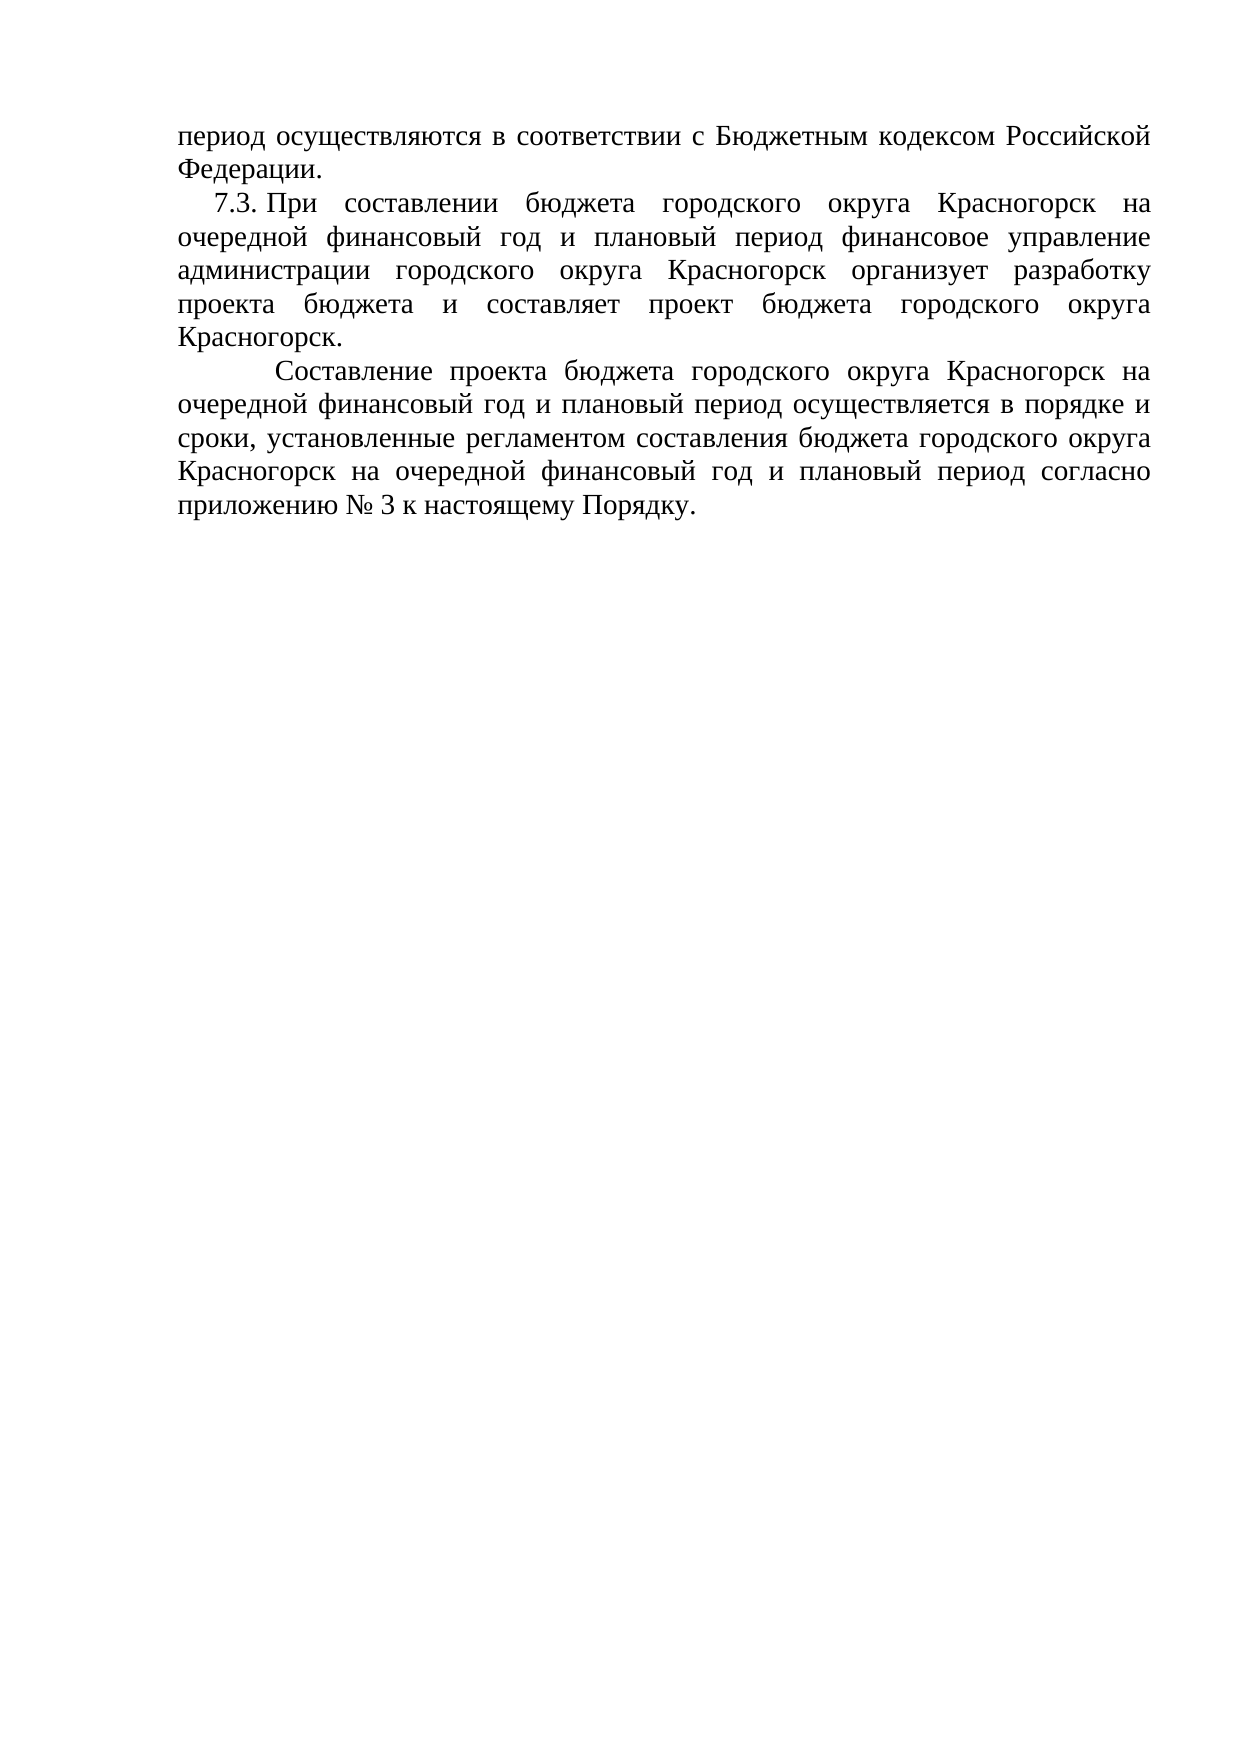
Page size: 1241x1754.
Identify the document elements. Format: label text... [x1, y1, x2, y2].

text 7.3. При составлении бюджета городского округа Красногорск на очередной финансовый год и плановый период финансовое управление администрации городского округа Красногорск организует разработку проекта бюджета и составляет проект бюджета городского округа Красногорск. [177, 185, 1152, 353]
text Составление проекта бюджета городского округа Красногорск на очередной финансовый год и плановый период осуществляется в порядке и сроки, установленные регламентом составления бюджета городского округа Красногорск на очередной финансовый год и плановый период согласно приложению № 3 к настоящему Порядку. [177, 353, 1152, 521]
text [177, 118, 1152, 185]
